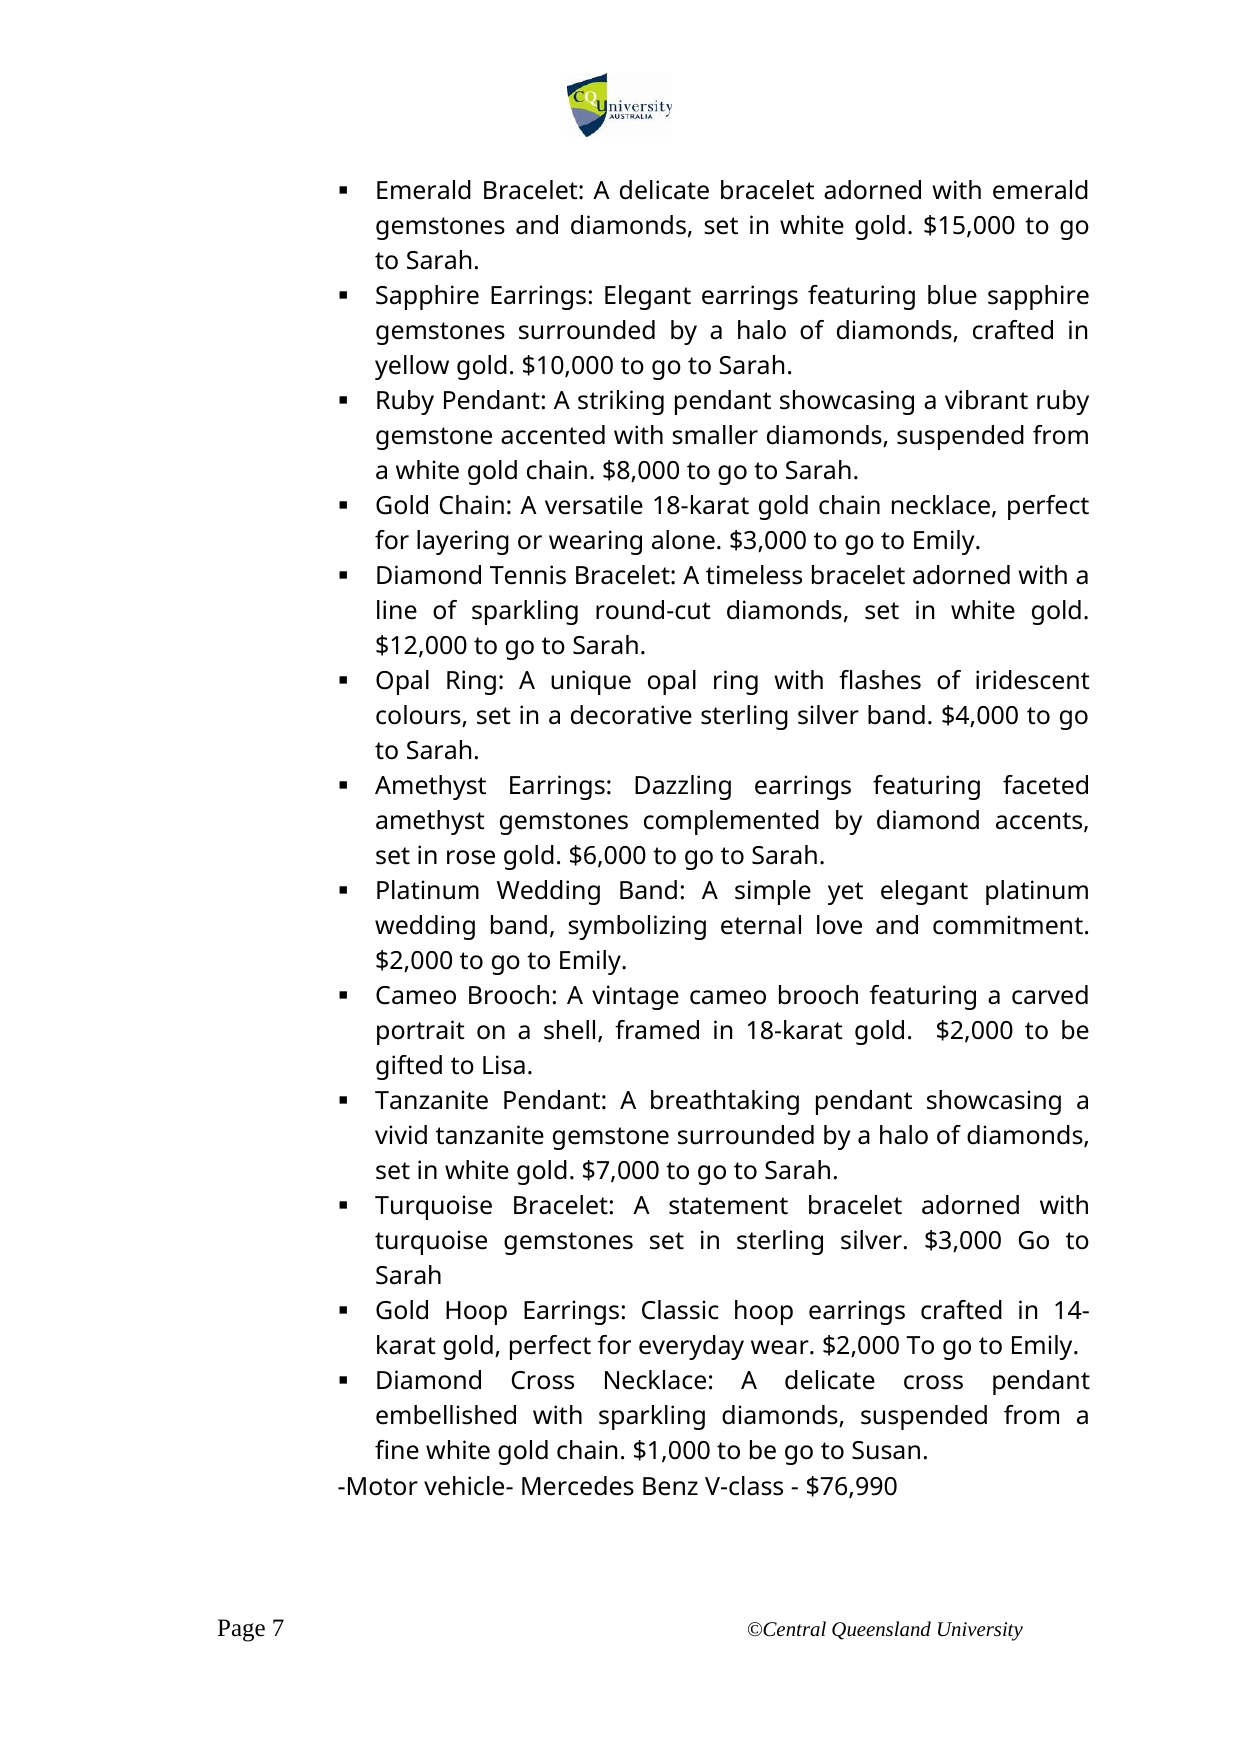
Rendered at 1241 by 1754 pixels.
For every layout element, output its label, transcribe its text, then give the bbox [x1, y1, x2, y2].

text -Motor vehicle- Mercedes Benz V-class - $76,990 [337, 1469, 1091, 1503]
list Opal Ring: A unique opal ring with flashes of iridescent colours, set in a decorative sterling silver band. $4,000 to go to Sarah. [337, 662, 1091, 766]
list Gold Hoop Earrings: Classic hoop earrings crafted in 14-karat gold, perfect for everyday wear. $2,000 To go to Emily. [337, 1292, 1091, 1361]
list Ruby Pendant: A striking pendant showcasing a vibrant ruby gemstone accented with smaller diamonds, suspended from a white gold chain. $8,000 to go to Sarah. [337, 382, 1091, 486]
list Sapphire Earrings: Elegant earrings featuring blue sapphire gemstones surrounded by a halo of diamonds, crafted in yellow gold. $10,000 to go to Sarah. [337, 277, 1091, 381]
list Diamond Tennis Bracelet: A timeless bracelet adorned with a line of sparkling round-cut diamonds, set in white gold. $12,000 to go to Sarah. [337, 557, 1091, 661]
list Cameo Brooch: A vintage cameo brooch featuring a carved portrait on a shell, framed in 18-karat gold. $2,000 to be gifted to Lisa. [337, 977, 1091, 1081]
list Amethyst Earrings: Dazzling earrings featuring faceted amethyst gemstones complemented by diamond accents, set in rose gold. $6,000 to go to Sarah. [337, 767, 1091, 871]
list Diamond Cross Necklace: A delicate cross pendant embellished with sparkling diamonds, suspended from a fine white gold chain. $1,000 to be go to Susan. [337, 1362, 1091, 1466]
list Tanzanite Pendant: A breathtaking pendant showcasing a vivid tanzanite gemstone surrounded by a halo of diamonds, set in white gold. $7,000 to go to Sarah. [337, 1082, 1091, 1186]
picture [567, 73, 673, 137]
list Turquoise Bracelet: A statement bracelet adorned with turquoise gemstones set in sterling silver. $3,000 Go to Sarah [337, 1187, 1091, 1291]
list Emerald Bracelet: A delicate bracelet adorned with emerald gemstones and diamonds, set in white gold. $15,000 to go to Sarah. [337, 172, 1091, 276]
list Gold Chain: A versatile 18-karat gold chain necklace, perfect for layering or wearing alone. $3,000 to go to Emily. [337, 487, 1091, 556]
list Platinum Wedding Band: A simple yet elegant platinum wedding band, symbolizing eternal love and commitment. $2,000 to go to Emily. [337, 872, 1091, 976]
